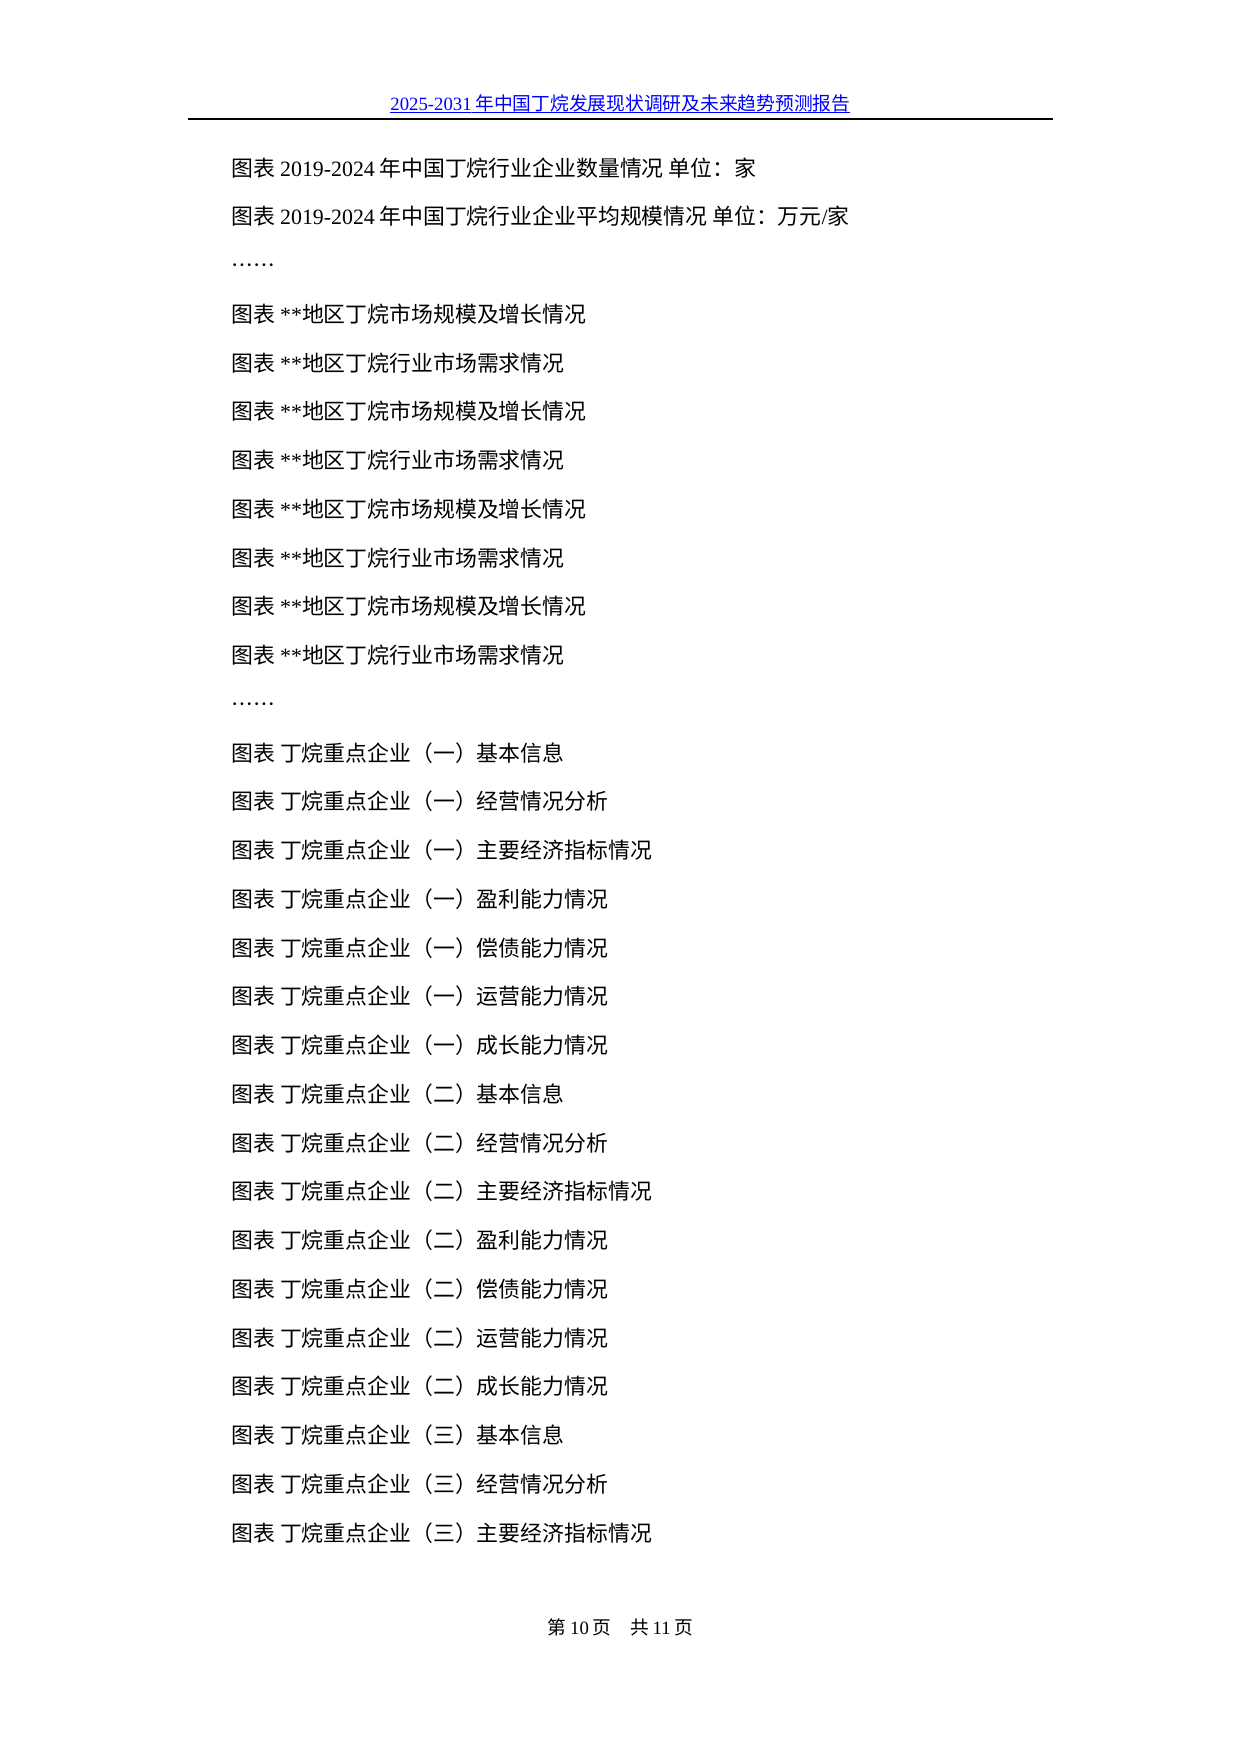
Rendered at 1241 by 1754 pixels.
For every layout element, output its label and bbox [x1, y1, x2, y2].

text [187, 150, 1053, 1548]
